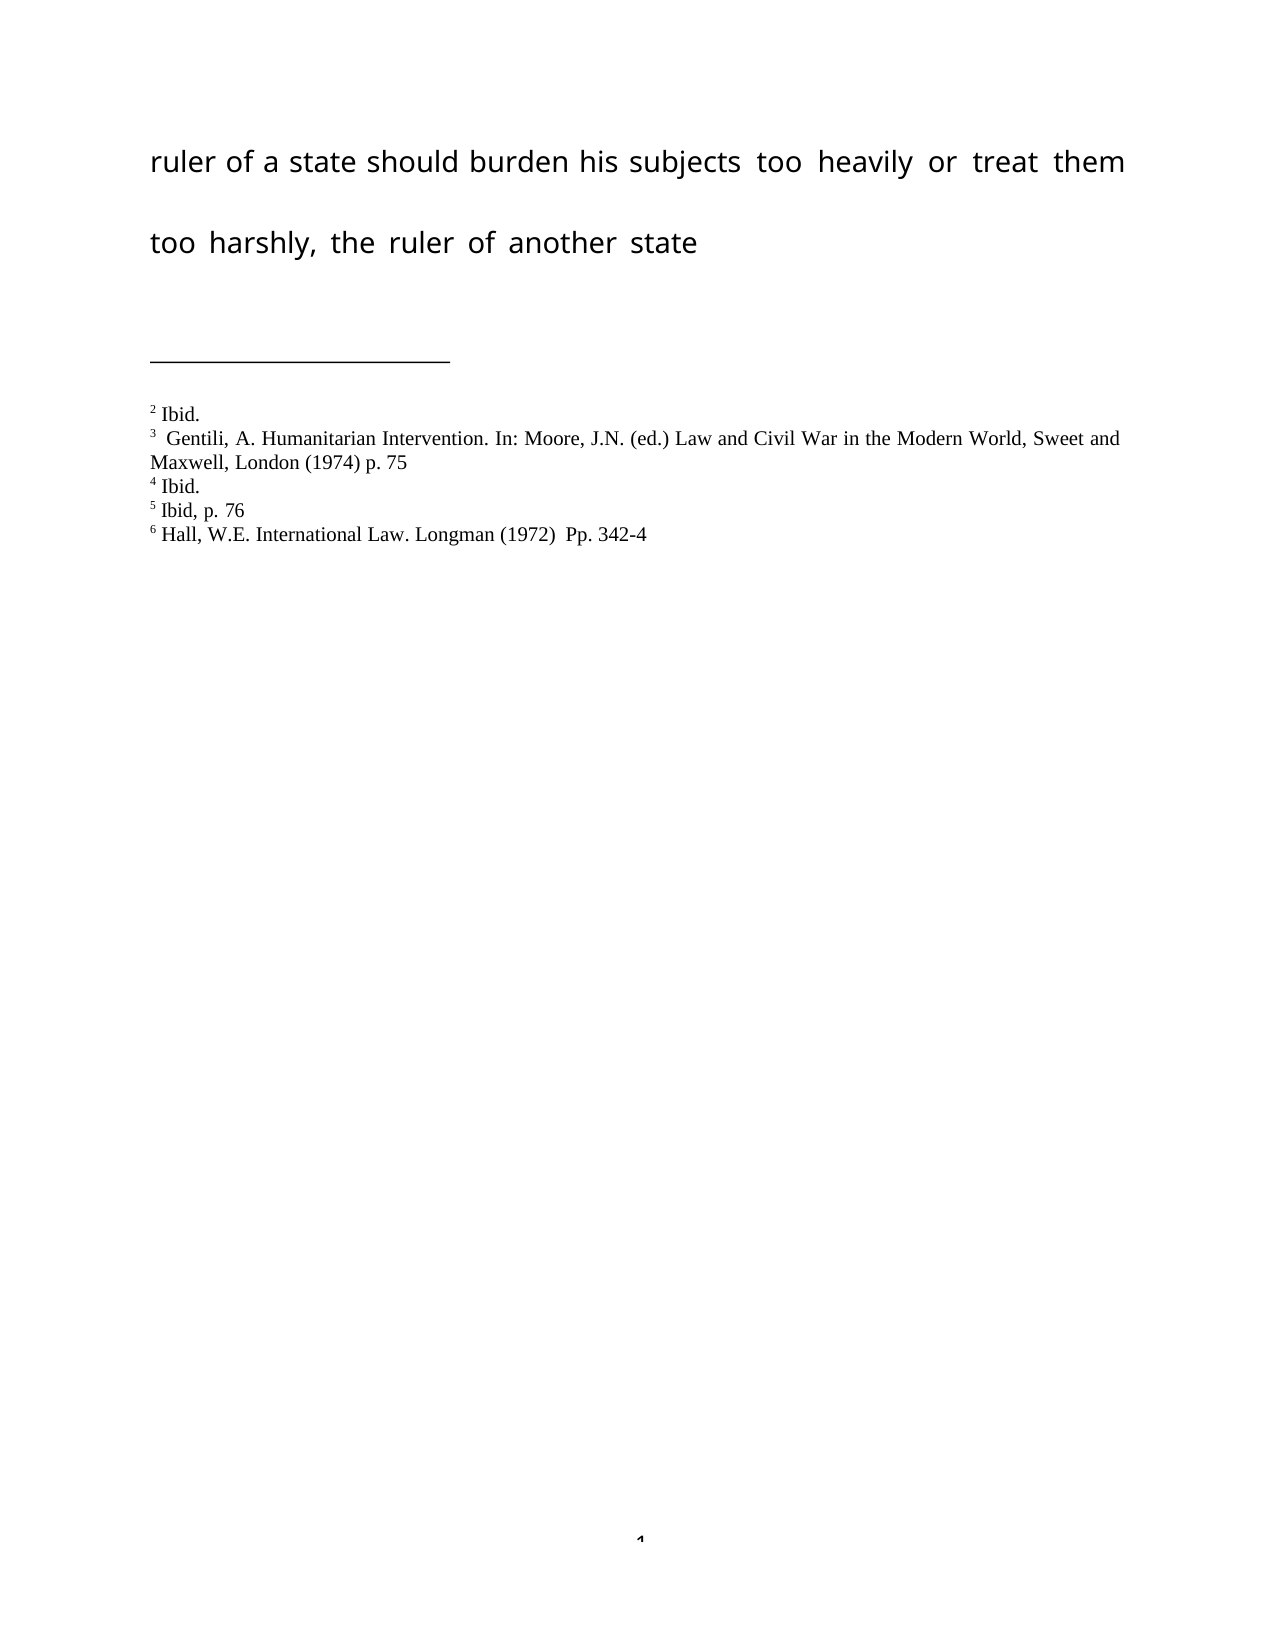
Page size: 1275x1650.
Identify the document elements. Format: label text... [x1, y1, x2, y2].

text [150, 142, 1125, 262]
text 6 Hall, W.E. International Law. Longman (1972) Pp. 342-4 [150, 522, 1139, 546]
text 3 Gentili, A. Humanitarian Intervention. In: Moore, J.N. (ed.) Law and Civil War in the Modern World, Sweet and Maxwell, London (1974) p. 75 [150, 426, 1139, 474]
text 2 Ibid. [150, 402, 1139, 426]
text 4 Ibid. [150, 474, 1139, 498]
text 5 Ibid, p. 76 [150, 498, 1139, 522]
